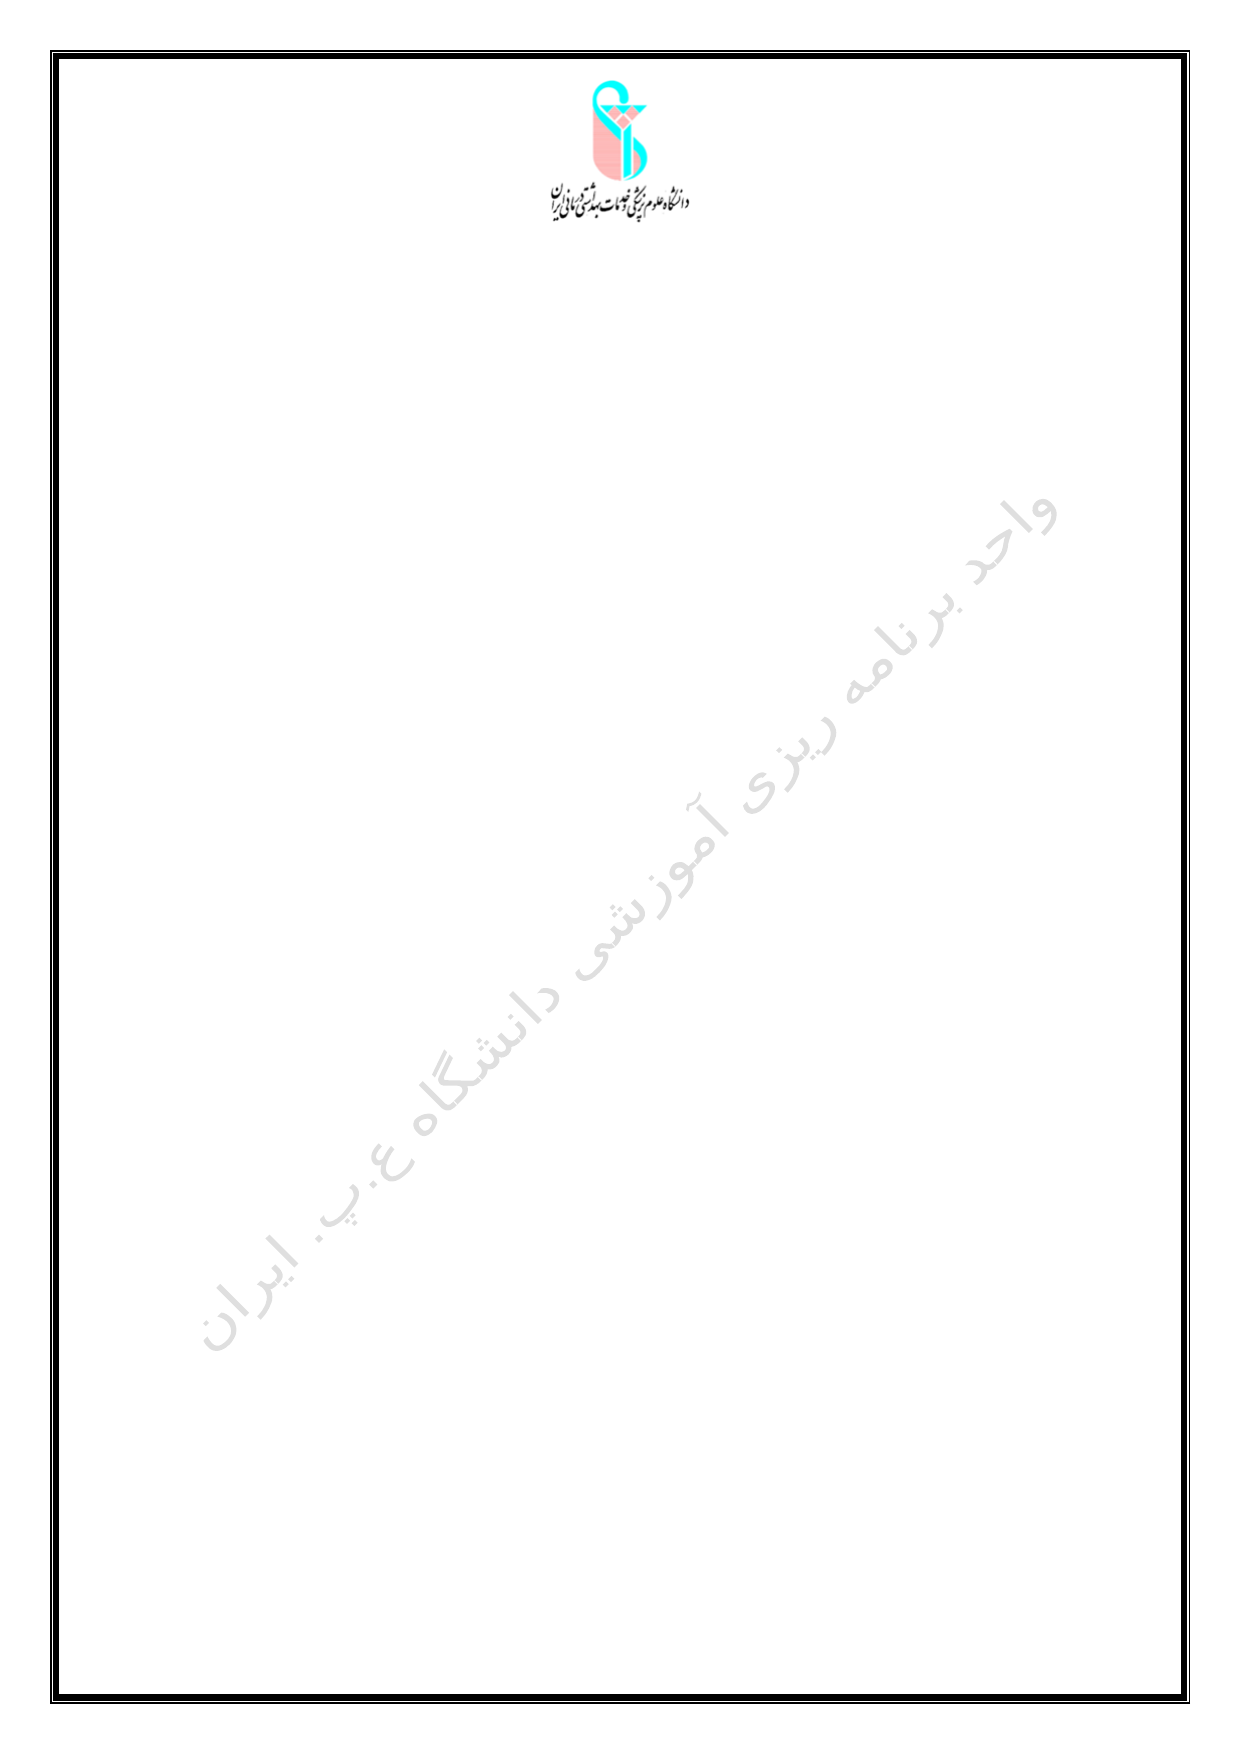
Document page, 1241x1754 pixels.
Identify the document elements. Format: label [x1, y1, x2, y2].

picture [545, 75, 695, 227]
